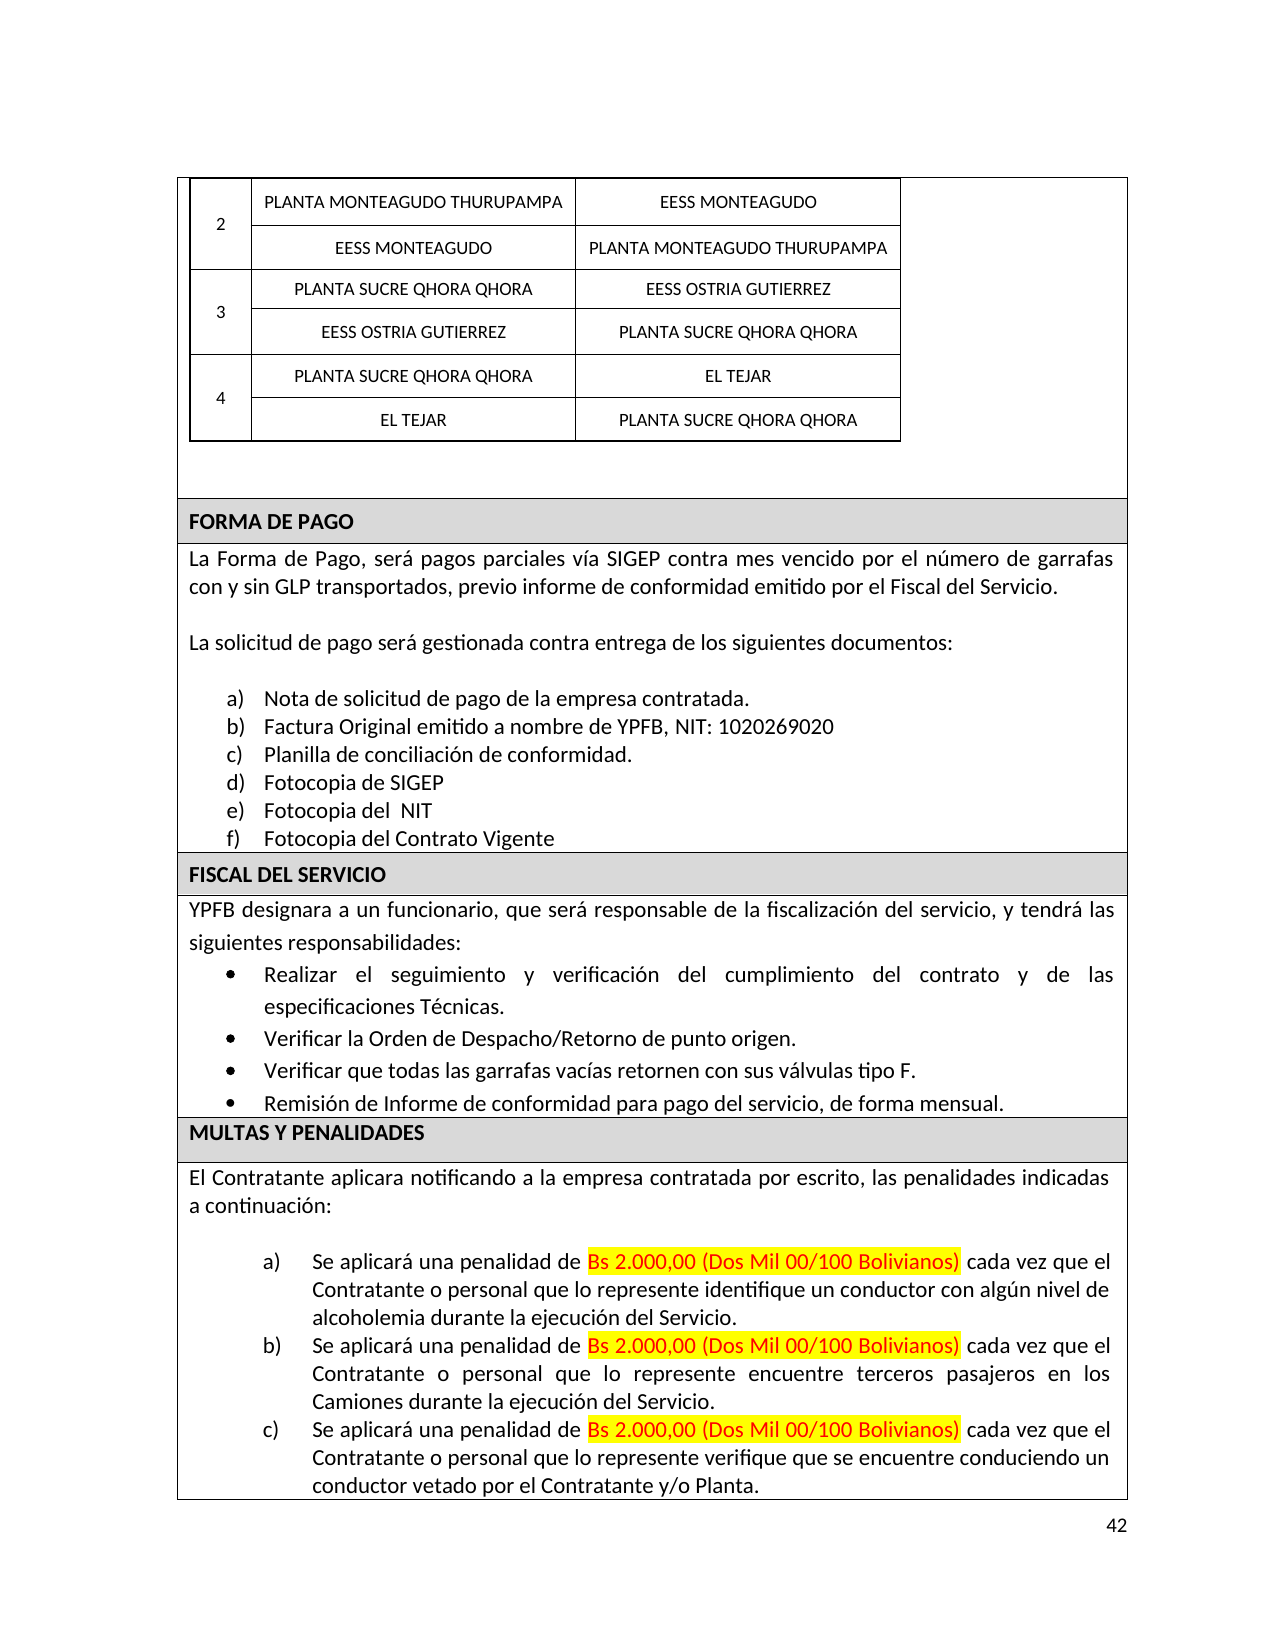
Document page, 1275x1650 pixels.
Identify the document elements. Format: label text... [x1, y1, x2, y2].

table_cell FORMA DE PAGO [178, 499, 1127, 543]
table_cell MULTAS Y PENALIDADES [178, 1118, 1127, 1162]
table_cell YPFB designara a un funcionario, que será responsable de la fiscalización del servicio, y tendrá las siguientes responsabilidades: Realizar el seguimiento y verificación del cumplimiento del contrato y de las especificaciones Técnicas. Verificar la Orden de Despacho/Retorno de punto origen. Verificar que todas las garrafas vacías retornen con sus válvulas tipo F. Remisión de Informe de conformidad para pago del servicio, de forma mensual. [178, 896, 1127, 1117]
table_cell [178, 1163, 1127, 1499]
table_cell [178, 178, 1127, 498]
table_cell La Forma de Pago, será pagos parciales vía SIGEP contra mes vencido por el número de garrafas con y sin GLP transportados, previo informe de conformidad emitido por el Fiscal del Servicio. La solicitud de pago será gestionada contra entrega de los siguientes documentos: Nota de solicitud de pago de la empresa contratada. Factura Original emitido a nombre de YPFB, NIT: 1020269020 Planilla de conciliación de conformidad. Fotocopia de SIGEP Fotocopia del NIT Fotocopia del Contrato Vigente [178, 544, 1127, 852]
table_cell FISCAL DEL SERVICIO [178, 853, 1127, 894]
